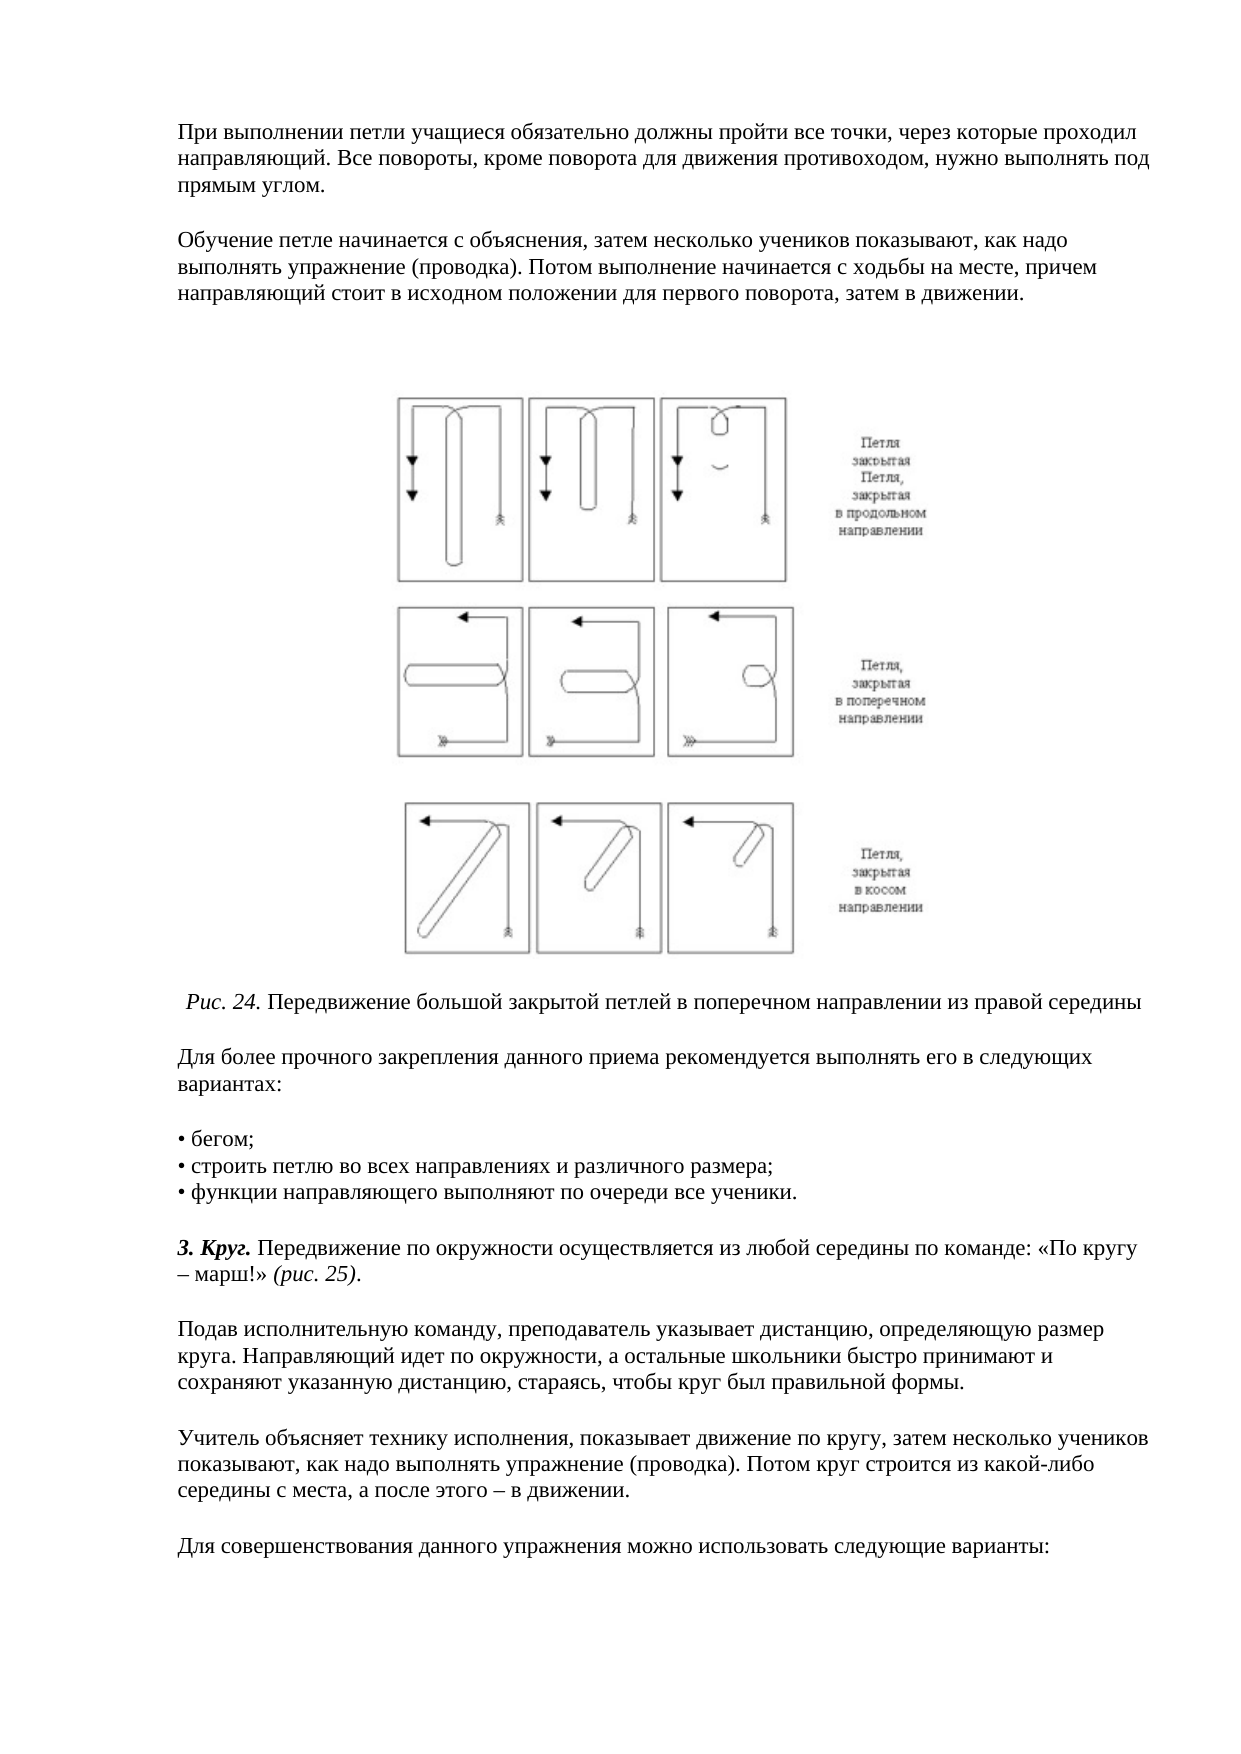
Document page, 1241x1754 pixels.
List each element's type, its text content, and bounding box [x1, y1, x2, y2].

text Рис. 24. Передвижение большой закрытой петлей в поперечном направлении из правой середины [177, 988, 1152, 1014]
text Подав исполнительную команду, преподаватель указывает дистанцию, определяющую размер круга. Направляющий идет по окружности, а остальные школьники быстро принимают и сохраняют указанную дистанцию, стараясь, чтобы круг был правильной формы. [177, 1315, 1152, 1394]
text Для совершенствования данного упражнения можно использовать следующие варианты: [177, 1532, 1152, 1558]
picture [391, 390, 938, 959]
text Для более прочного закрепления данного приема рекомендуется выполнять его в следующих вариантах: [177, 1043, 1152, 1096]
text Обучение петле начинается с объяснения, затем несколько учеников показывают, как надо выполнять упражнение (проводка). Потом выполнение начинается с ходьбы на месте, причем направляющий стоит в исходном положении для первого поворота, затем в движении. [177, 226, 1152, 305]
text • бегом; • строить петлю во всех направлениях и различного размера; • функции направляющего выполняют по очереди все ученики. [177, 1125, 1152, 1204]
text 3. Круг. Передвижение по окружности осуществляется из любой середины по команде: «По кругу – марш!» (рис. 25). [177, 1233, 1152, 1286]
text При выполнении петли учащиеся обязательно должны пройти все точки, через которые проходил направляющий. Все повороты, кроме поворота для движения противоходом, нужно выполнять под прямым углом. [177, 118, 1152, 197]
text Учитель объясняет технику исполнения, показывает движение по кругу, затем несколько учеников показывают, как надо выполнять упражнение (проводка). Потом круг строится из какой-либо середины с места, а после этого – в движении. [177, 1424, 1152, 1503]
